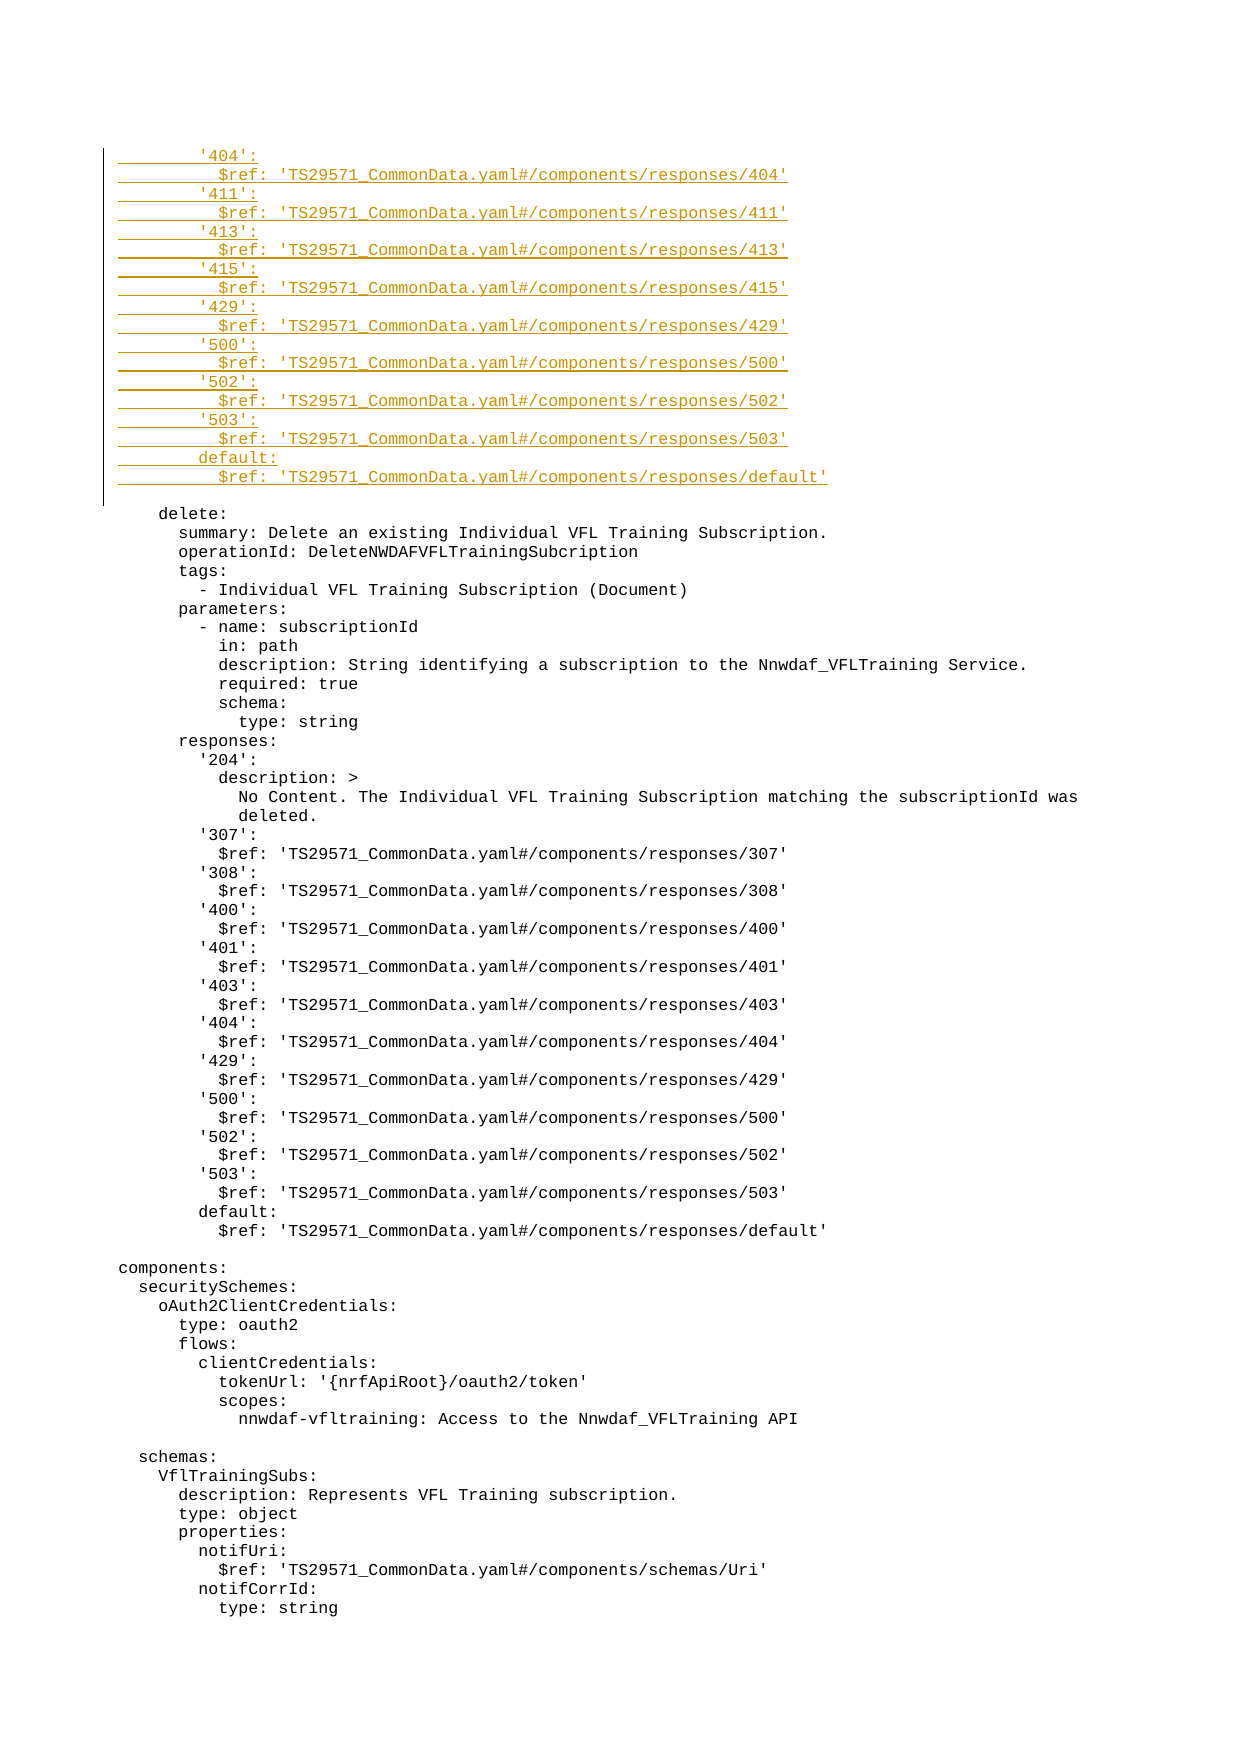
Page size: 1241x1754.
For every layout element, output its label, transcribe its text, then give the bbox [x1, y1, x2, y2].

text '404': [118, 1015, 1122, 1034]
text flows: [118, 1336, 1122, 1354]
text - name: subscriptionId [118, 619, 1122, 638]
text type: oauth2 [118, 1317, 1122, 1336]
text '503': [118, 1166, 1122, 1185]
text $ref: 'TS29571_CommonData.yaml#/components/responses/403' [118, 996, 1122, 1015]
text $ref: 'TS29571_CommonData.yaml#/components/responses/308' [118, 883, 1122, 902]
text $ref: 'TS29571_CommonData.yaml#/components/responses/429' [118, 1072, 1122, 1090]
text type: string [118, 713, 1122, 732]
text scopes: [118, 1392, 1122, 1411]
text operationId: DeleteNWDAFVFLTrainingSubcription [118, 544, 1122, 562]
text '400': [118, 902, 1122, 921]
text clientCredentials: [118, 1354, 1122, 1373]
text type: string [118, 1599, 1122, 1618]
text description: > [118, 770, 1122, 789]
text oAuth2ClientCredentials: [118, 1298, 1122, 1317]
text $ref: 'TS29571_CommonData.yaml#/components/responses/401' [118, 958, 1122, 977]
text notifUri: [118, 1543, 1122, 1562]
text $ref: 'TS29571_CommonData.yaml#/components/responses/404' [118, 1034, 1122, 1053]
text tags: [118, 562, 1122, 581]
text notifCorrId: [118, 1581, 1122, 1599]
text '204': [118, 751, 1122, 770]
text components: [118, 1260, 1122, 1279]
text '502': [118, 1128, 1122, 1147]
text $ref: 'TS29571_CommonData.yaml#/components/responses/default' [118, 1222, 1122, 1241]
text $ref: 'TS29571_CommonData.yaml#/components/responses/400' [118, 921, 1122, 939]
text delete: [118, 506, 1122, 525]
text responses: [118, 732, 1122, 751]
text schema: [118, 694, 1122, 713]
text nnwdaf-vfltraining: Access to the Nnwdaf_VFLTraining API [118, 1411, 1122, 1430]
text No Content. The Individual VFL Training Subscription matching the subscriptionId was [118, 789, 1122, 808]
text '401': [118, 939, 1122, 958]
text description: String identifying a subscription to the Nnwdaf_VFLTraining Service. [118, 657, 1122, 676]
text deleted. [118, 808, 1122, 826]
text - Individual VFL Training Subscription (Document) [118, 581, 1122, 600]
text default: [118, 1203, 1122, 1222]
text $ref: 'TS29571_CommonData.yaml#/components/responses/307' [118, 845, 1122, 864]
text '403': [118, 977, 1122, 996]
text securitySchemes: [118, 1279, 1122, 1298]
text in: path [118, 638, 1122, 657]
text description: Represents VFL Training subscription. [118, 1486, 1122, 1505]
text $ref: 'TS29571_CommonData.yaml#/components/schemas/Uri' [118, 1562, 1122, 1581]
text $ref: 'TS29571_CommonData.yaml#/components/responses/502' [118, 1147, 1122, 1166]
text '308': [118, 864, 1122, 883]
text schemas: [118, 1449, 1122, 1467]
text required: true [118, 676, 1122, 694]
text $ref: 'TS29571_CommonData.yaml#/components/responses/503' [118, 1185, 1122, 1203]
text parameters: [118, 600, 1122, 619]
text '307': [118, 826, 1122, 845]
text type: object [118, 1505, 1122, 1524]
text '429': [118, 1053, 1122, 1072]
text summary: Delete an existing Individual VFL Training Subscription. [118, 525, 1122, 544]
text $ref: 'TS29571_CommonData.yaml#/components/responses/500' [118, 1109, 1122, 1128]
text '500': [118, 1090, 1122, 1109]
text tokenUrl: '{nrfApiRoot}/oauth2/token' [118, 1373, 1122, 1392]
text properties: [118, 1524, 1122, 1543]
text VflTrainingSubs: [118, 1467, 1122, 1486]
